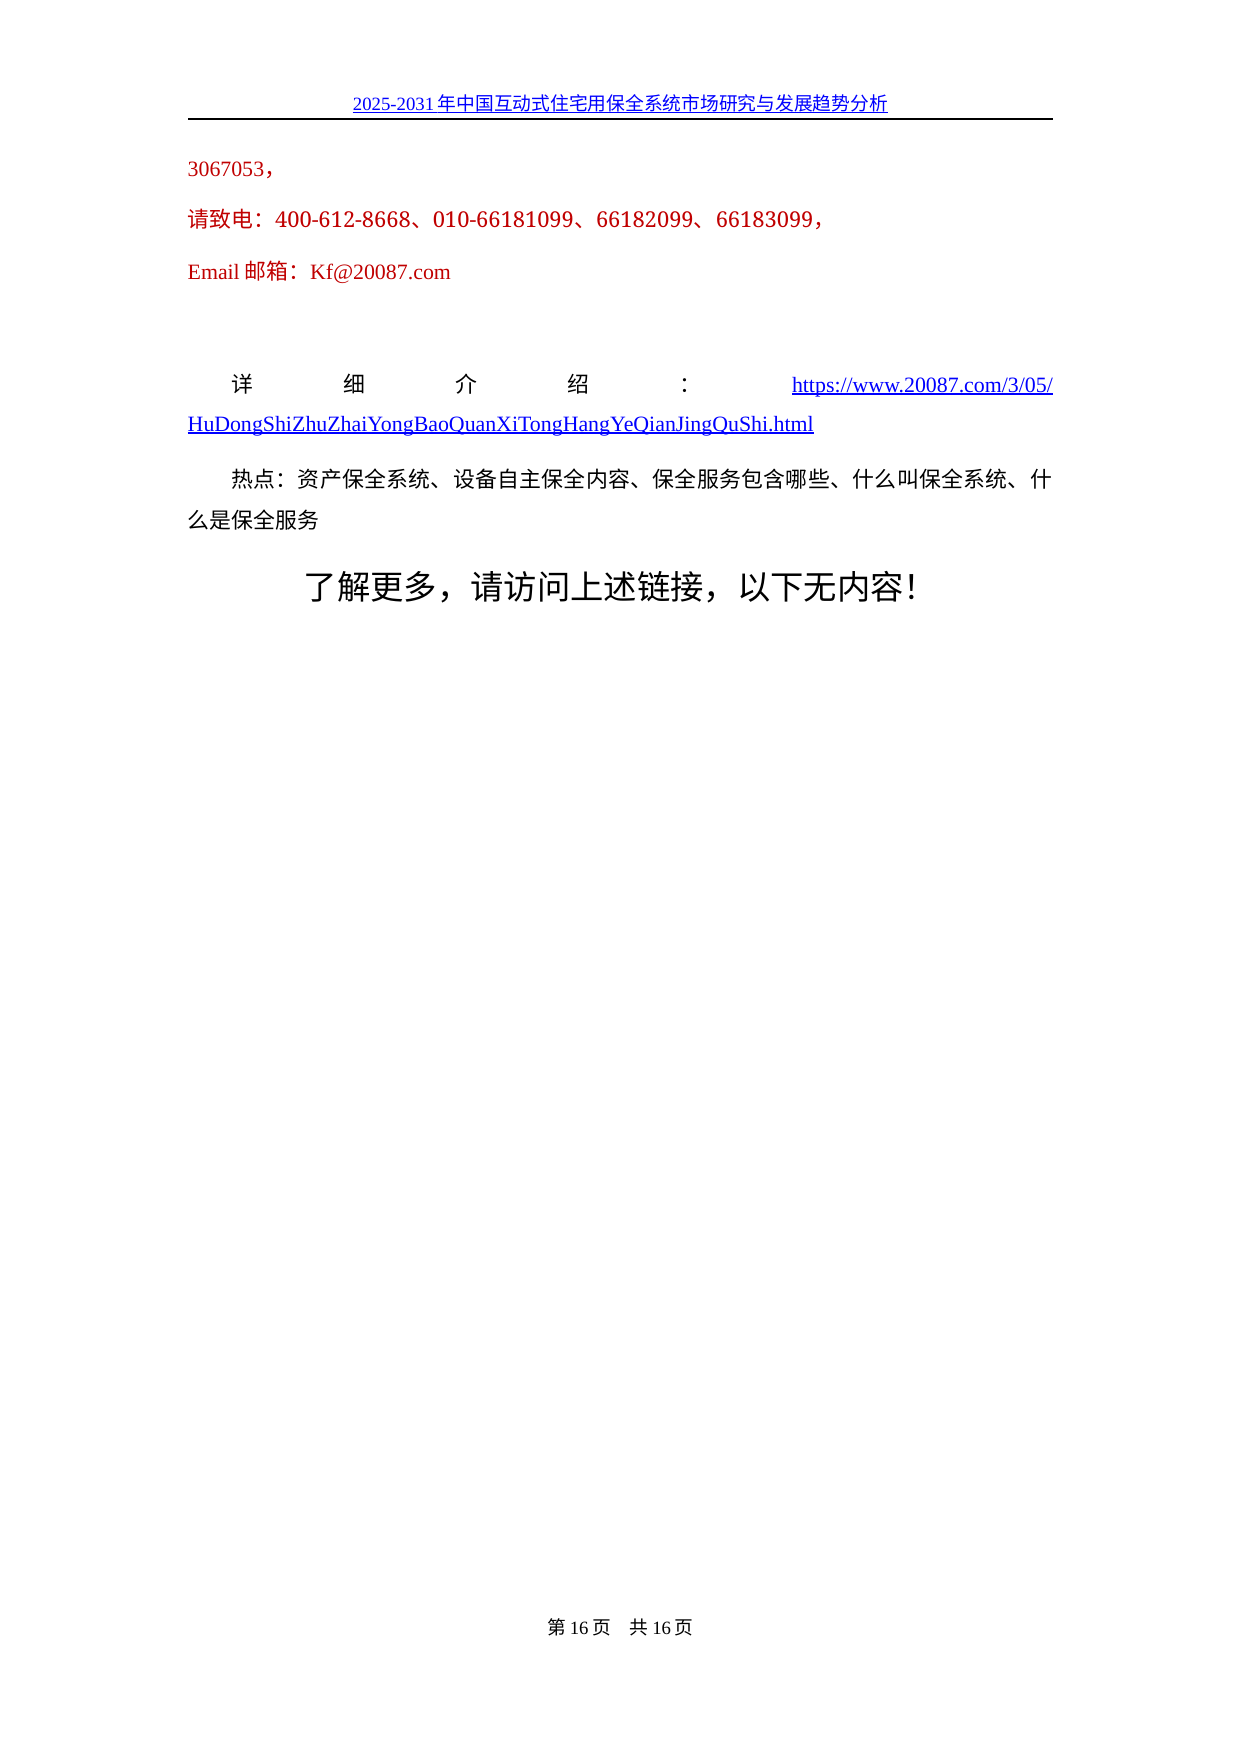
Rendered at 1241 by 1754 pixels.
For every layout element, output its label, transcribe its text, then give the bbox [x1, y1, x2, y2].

text Email邮箱：Kf@20087.com [187, 253, 1053, 286]
title 了解更多，请访问上述链接，以下无内容！ [187, 553, 1053, 618]
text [187, 150, 1053, 183]
text 热点：资产保全系统、设备自主保全内容、保全服务包含哪些、什么叫保全系统、什么是保全服务 [187, 462, 1053, 535]
text 详细介绍：https://www.20087.com/3/05/HuDongShiZhuZhaiYongBaoQuanXiTongHangYeQianJingQuShi.html [187, 366, 1053, 439]
text 请致电：400-612-8668、010-66181099、66182099、66183099， [187, 202, 1053, 234]
